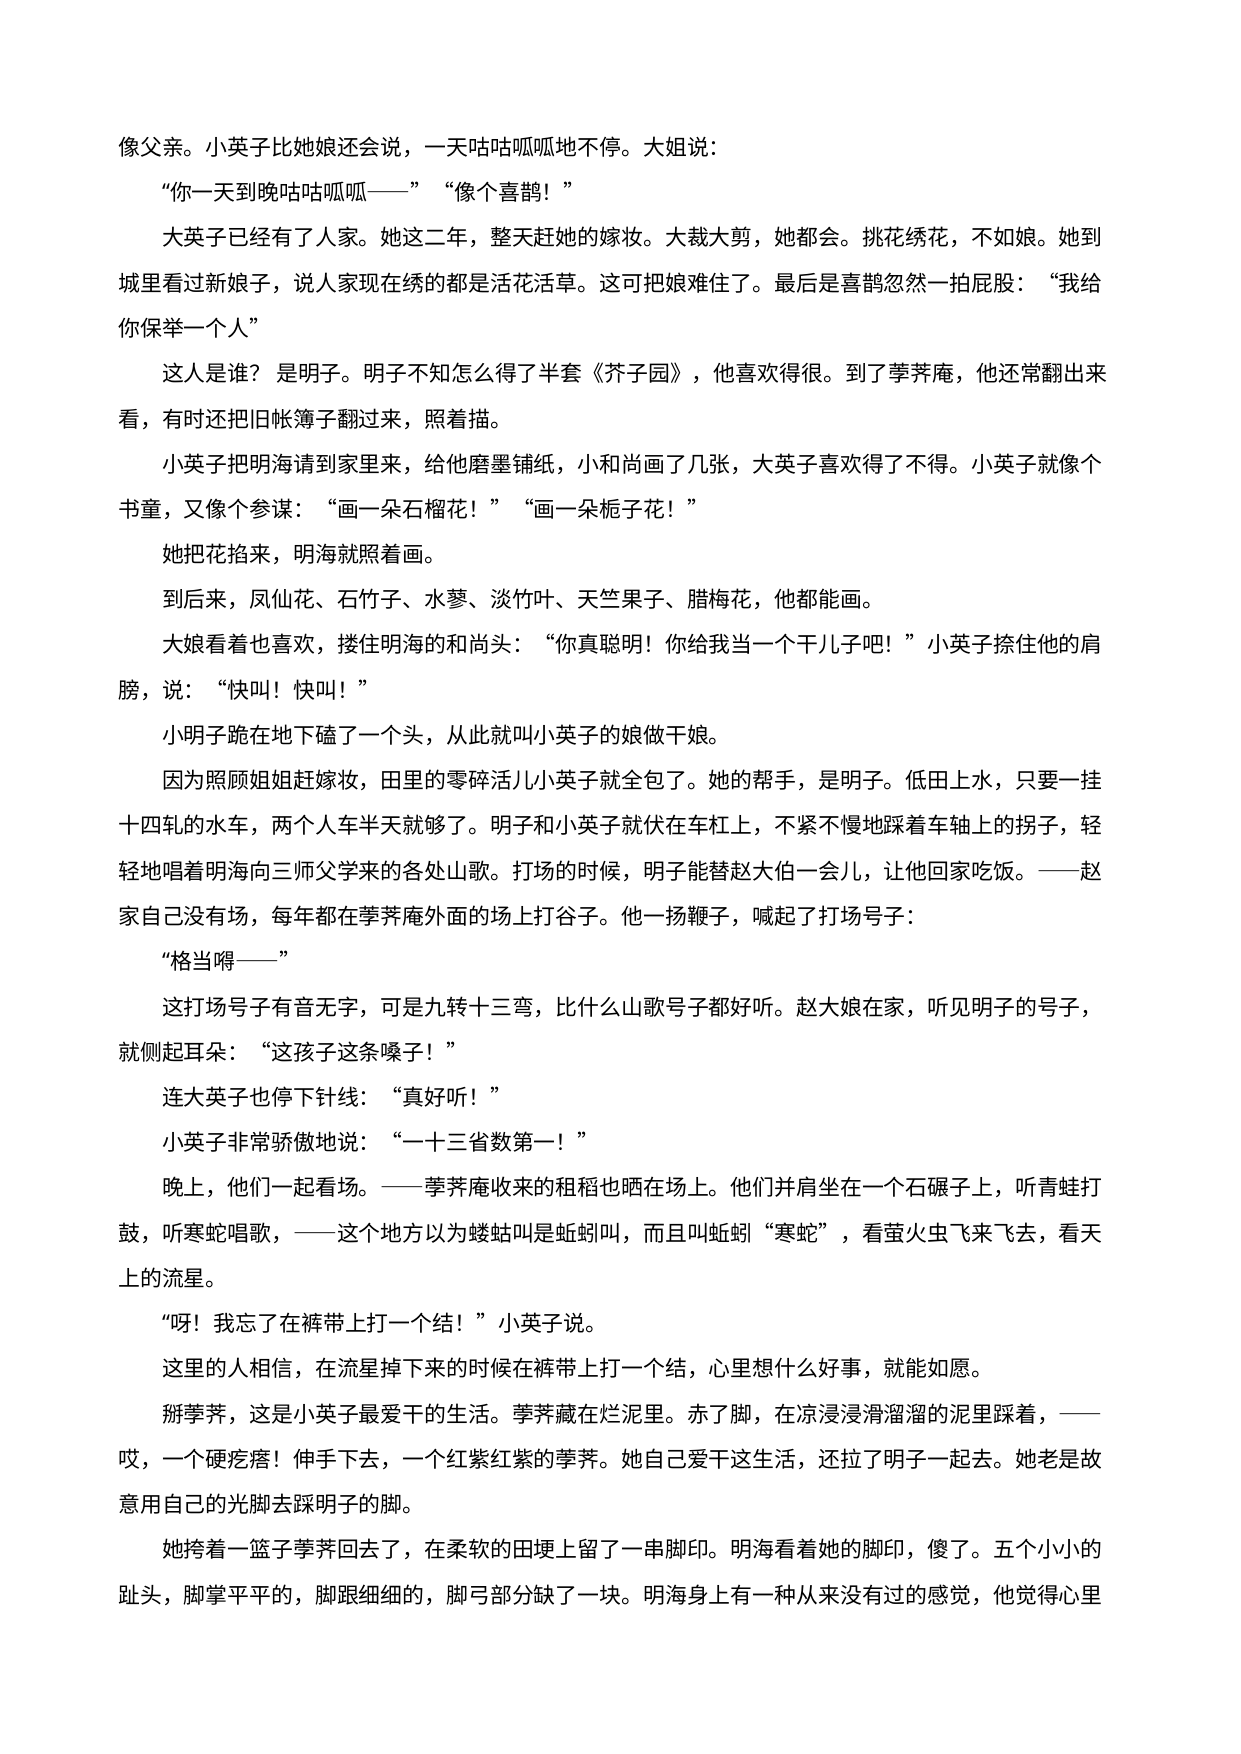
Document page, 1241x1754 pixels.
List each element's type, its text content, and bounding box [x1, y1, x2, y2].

text 这里的人相信，在流星掉下来的时候在裤带上打一个结，心里想什么好事，就能如愿。 [118, 1351, 1122, 1383]
text 小明子跪在地下磕了一个头，从此就叫小英子的娘做干娘。 [118, 717, 1122, 750]
text 连大英子也停下针线：“真好听！” [118, 1080, 1122, 1112]
text 掰荸荠，这是小英子最爱干的生活。荸荠藏在烂泥里。赤了脚，在凉浸浸滑溜溜的泥里踩着，——哎，一个硬疙瘩！伸手下去，一个红紫红紫的荸荠。她自己爱干这生活，还拉了明子一起去。她老是故意用自己的光脚去踩明子的脚。 [118, 1396, 1122, 1519]
text 她把花掐来，明海就照着画。 [118, 537, 1122, 569]
text “格当嘚——” [118, 944, 1122, 976]
text 这打场号子有音无字，可是九转十三弯，比什么山歌号子都好听。赵大娘在家，听见明子的号子，就侧起耳朵：“这孩子这条嗓子！” [118, 989, 1122, 1067]
text 这人是谁？ 是明子。明子不知怎么得了半套《芥子园》，他喜欢得很。到了荸荠庵，他还常翻出来看，有时还把旧帐簿子翻过来，照着描。 [118, 356, 1122, 434]
text 大英子已经有了人家。她这二年，整天赶她的嫁妆。大裁大剪，她都会。挑花绣花，不如娘。她到城里看过新娘子，说人家现在绣的都是活花活草。这可把娘难住了。最后是喜鹊忽然一拍屁股：“我给你保举一个人” [118, 220, 1122, 343]
text 大娘看着也喜欢，搂住明海的和尚头：“你真聪明！你给我当一个干儿子吧！”小英子捺住他的肩膀，说：“快叫！快叫！” [118, 627, 1122, 705]
text 因为照顾姐姐赶嫁妆，田里的零碎活儿小英子就全包了。她的帮手，是明子。低田上水，只要一挂十四轧的水车，两个人车半天就够了。明子和小英子就伏在车杠上，不紧不慢地踩着车轴上的拐子，轻轻地唱着明海向三师父学来的各处山歌。打场的时候，明子能替赵大伯一会儿，让他回家吃饭。——赵家自己没有场，每年都在荸荠庵外面的场上打谷子。他一扬鞭子，喊起了打场号子： [118, 763, 1122, 931]
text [118, 1532, 1122, 1610]
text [118, 129, 1122, 162]
text 到后来，凤仙花、石竹子、水蓼、淡竹叶、天竺果子、腊梅花，他都能画。 [118, 582, 1122, 614]
text 晚上，他们一起看场。——荸荠庵收来的租稻也晒在场上。他们并肩坐在一个石碾子上，听青蛙打鼓，听寒蛇唱歌，——这个地方以为蝼蛄叫是蚯蚓叫，而且叫蚯蚓“寒蛇”，看萤火虫飞来飞去，看天上的流星。 [118, 1170, 1122, 1293]
text 小英子把明海请到家里来，给他磨墨铺纸，小和尚画了几张，大英子喜欢得了不得。小英子就像个书童，又像个参谋：“画一朵石榴花！”“画一朵栀子花！” [118, 446, 1122, 524]
text 小英子非常骄傲地说：“一十三省数第一！” [118, 1125, 1122, 1157]
text “你一天到晚咕咕呱呱——”“像个喜鹊！” [118, 174, 1122, 207]
text “呀！我忘了在裤带上打一个结！”小英子说。 [118, 1306, 1122, 1338]
